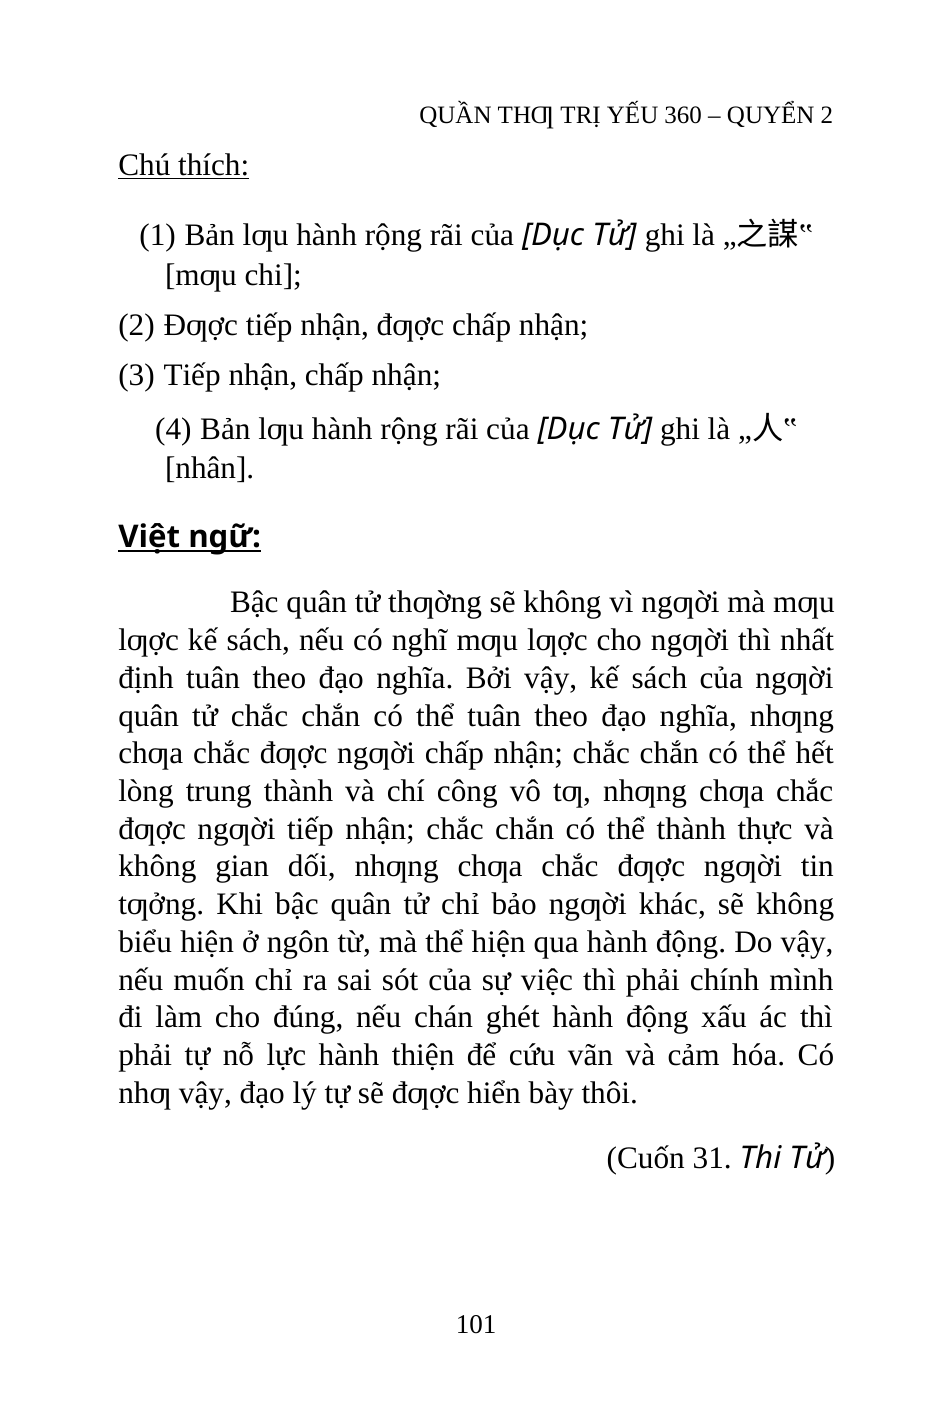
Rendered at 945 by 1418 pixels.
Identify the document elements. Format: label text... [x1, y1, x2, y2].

text [mƣu chi]; [165, 254, 787, 293]
text Việt ngữ: [118, 513, 834, 556]
text Chú thích: [118, 142, 834, 184]
text (Cuốn 31. Thi Tử) [117, 1136, 835, 1177]
text (1) Bản lƣu hành rộng rãi của [Dục Tử] ghi là „之謀‟ [115, 211, 837, 254]
text lƣợc kế sách, nếu có nghĩ mƣu lƣợc cho ngƣời thì nhất định tuân theo đạo nghĩa. Bởi vậy, kế sách của ngƣời quân tử chắc chắn có thể tuân theo đạo nghĩa, nhƣng chƣa chắc đƣợc ngƣời chấp nhận; chắc chắn có thể hết lòng trung thành và chí công vô tƣ, nhƣng chƣa chắc đƣợc ngƣời tiếp nhận; chắc chắn có thể thành thực và không gian dối, nhƣng chƣa chắc đƣợc ngƣời tin tƣởng. Khi bậc quân tử chỉ bảo ngƣời khác, sẽ không biểu hiện ở ngôn từ, mà thể hiện qua hành động. Do vậy, nếu muốn chỉ ra sai sót của sự việc thì phải chính mình đi làm cho đúng, nếu chán ghét hành động xấu ác thì phải tự nỗ lực hành thiện để cứu vãn và cảm hóa. Có nhƣ vậy, đạo lý tự sẽ đƣợc hiển bày thôi. [118, 620, 835, 1111]
text (4) Bản lƣu hành rộng rãi của [Dục Tử] ghi là „人‟ [115, 405, 837, 448]
text 101 [115, 1305, 837, 1341]
text Bậc quân tử thƣờng sẽ không vì ngƣời mà mƣu [117, 579, 835, 620]
text (2) Đƣợc tiếp nhận, đƣợc chấp nhận; [118, 301, 834, 344]
text (3) Tiếp nhận, chấp nhận; [118, 351, 834, 394]
text [nhân]. [165, 448, 787, 487]
text QUẦN THƢ TRỊ YẾU 360 – QUYỂN 2 [119, 97, 833, 130]
